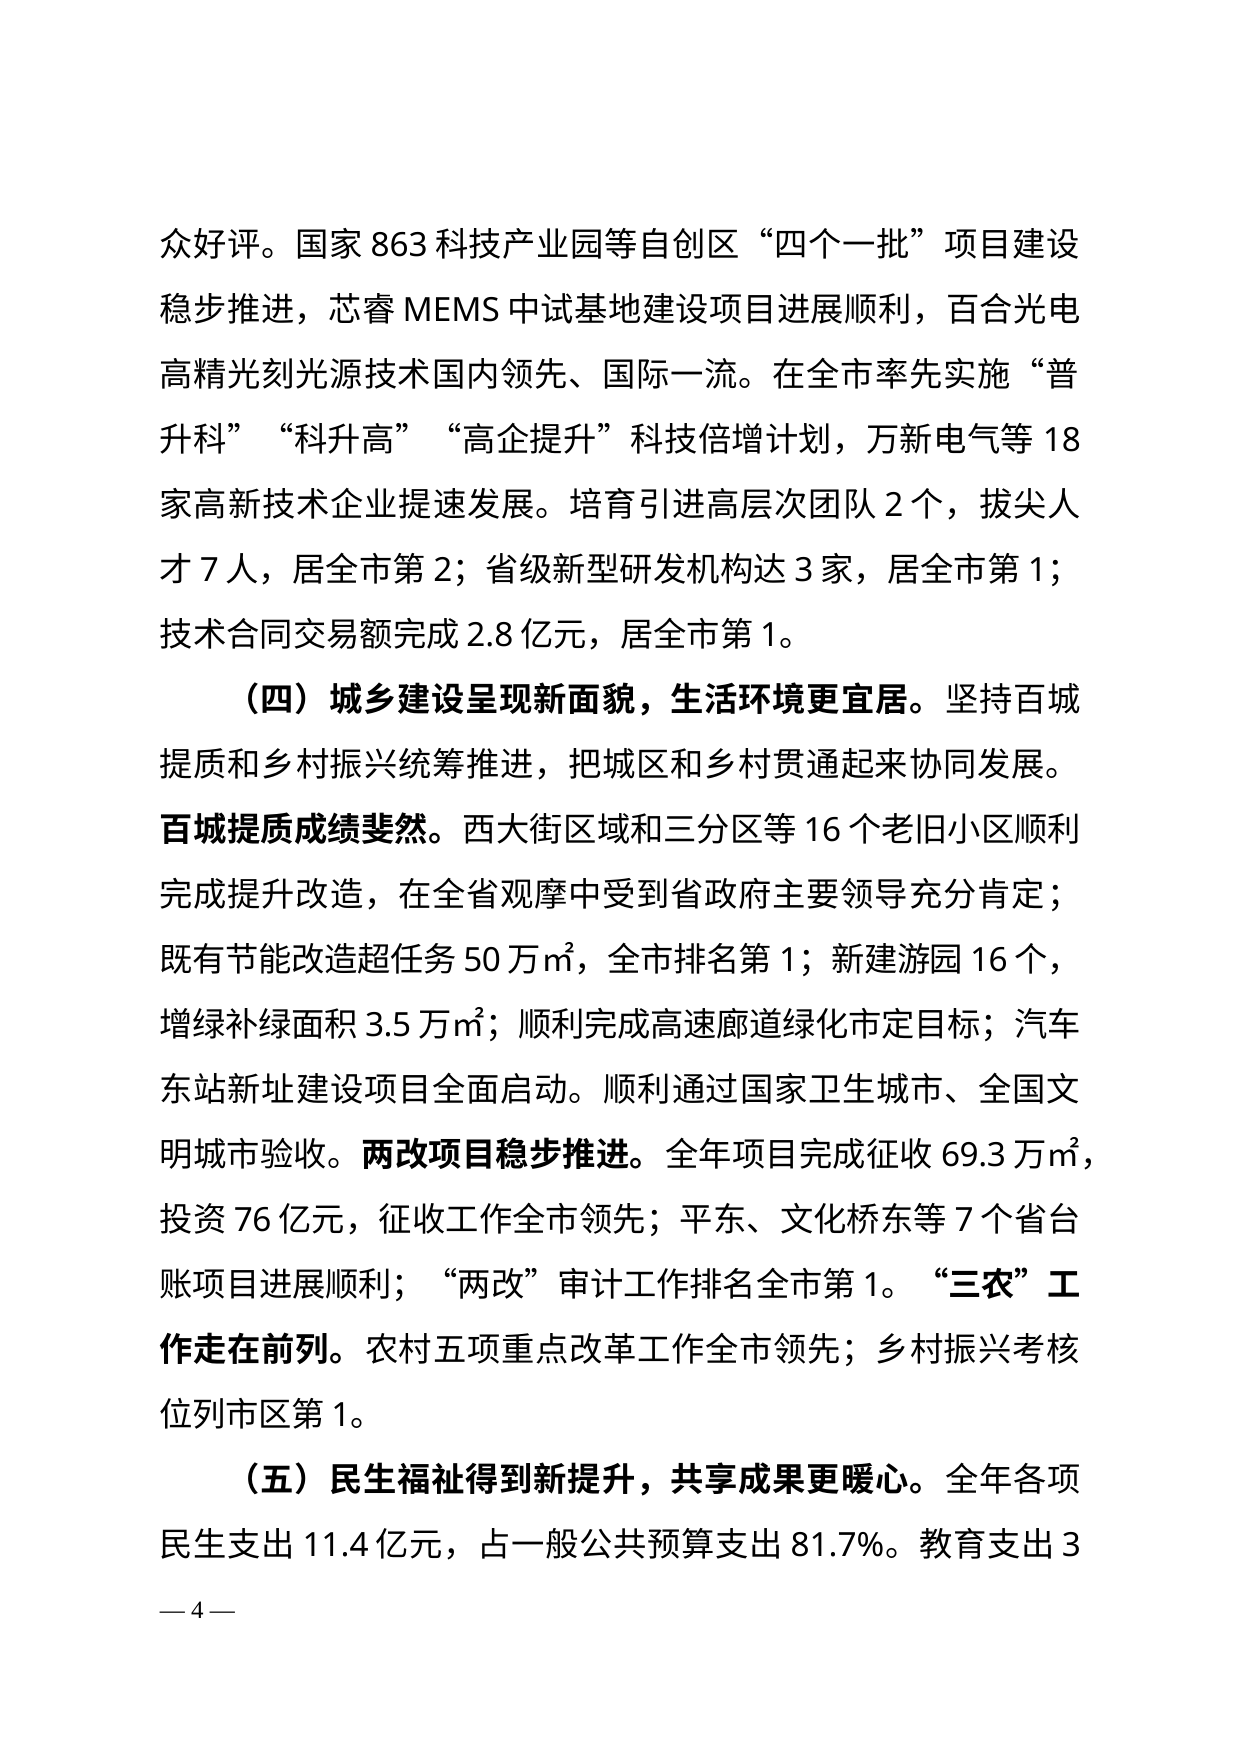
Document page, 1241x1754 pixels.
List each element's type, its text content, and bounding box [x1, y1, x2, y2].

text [159, 209, 1081, 664]
text （四）城乡建设呈现新面貌，生活环境更宜居。坚持百城提质和乡村振兴统筹推进，把城区和乡村贯通起来协同发展。百城提质成绩斐然。西大街区域和三分区等16个老旧小区顺利完成提升改造，在全省观摩中受到省政府主要领导充分肯定；既有节能改造超任务50万㎡，全市排名第1；新建游园16个，增绿补绿面积3.5万㎡；顺利完成高速廊道绿化市定目标；汽车东站新址建设项目全面启动。顺利通过国家卫生城市、全国文明城市验收。两改项目稳步推进。全年项目完成征收69.3万㎡，投资76亿元，征收工作全市领先；平东、文化桥东等7个省台账项目进展顺利；“两改”审计工作排名全市第1。“三农”工作走在前列。农村五项重点改革工作全市领先；乡村振兴考核位列市区第1。 [159, 664, 1081, 1444]
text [159, 1444, 1081, 1574]
